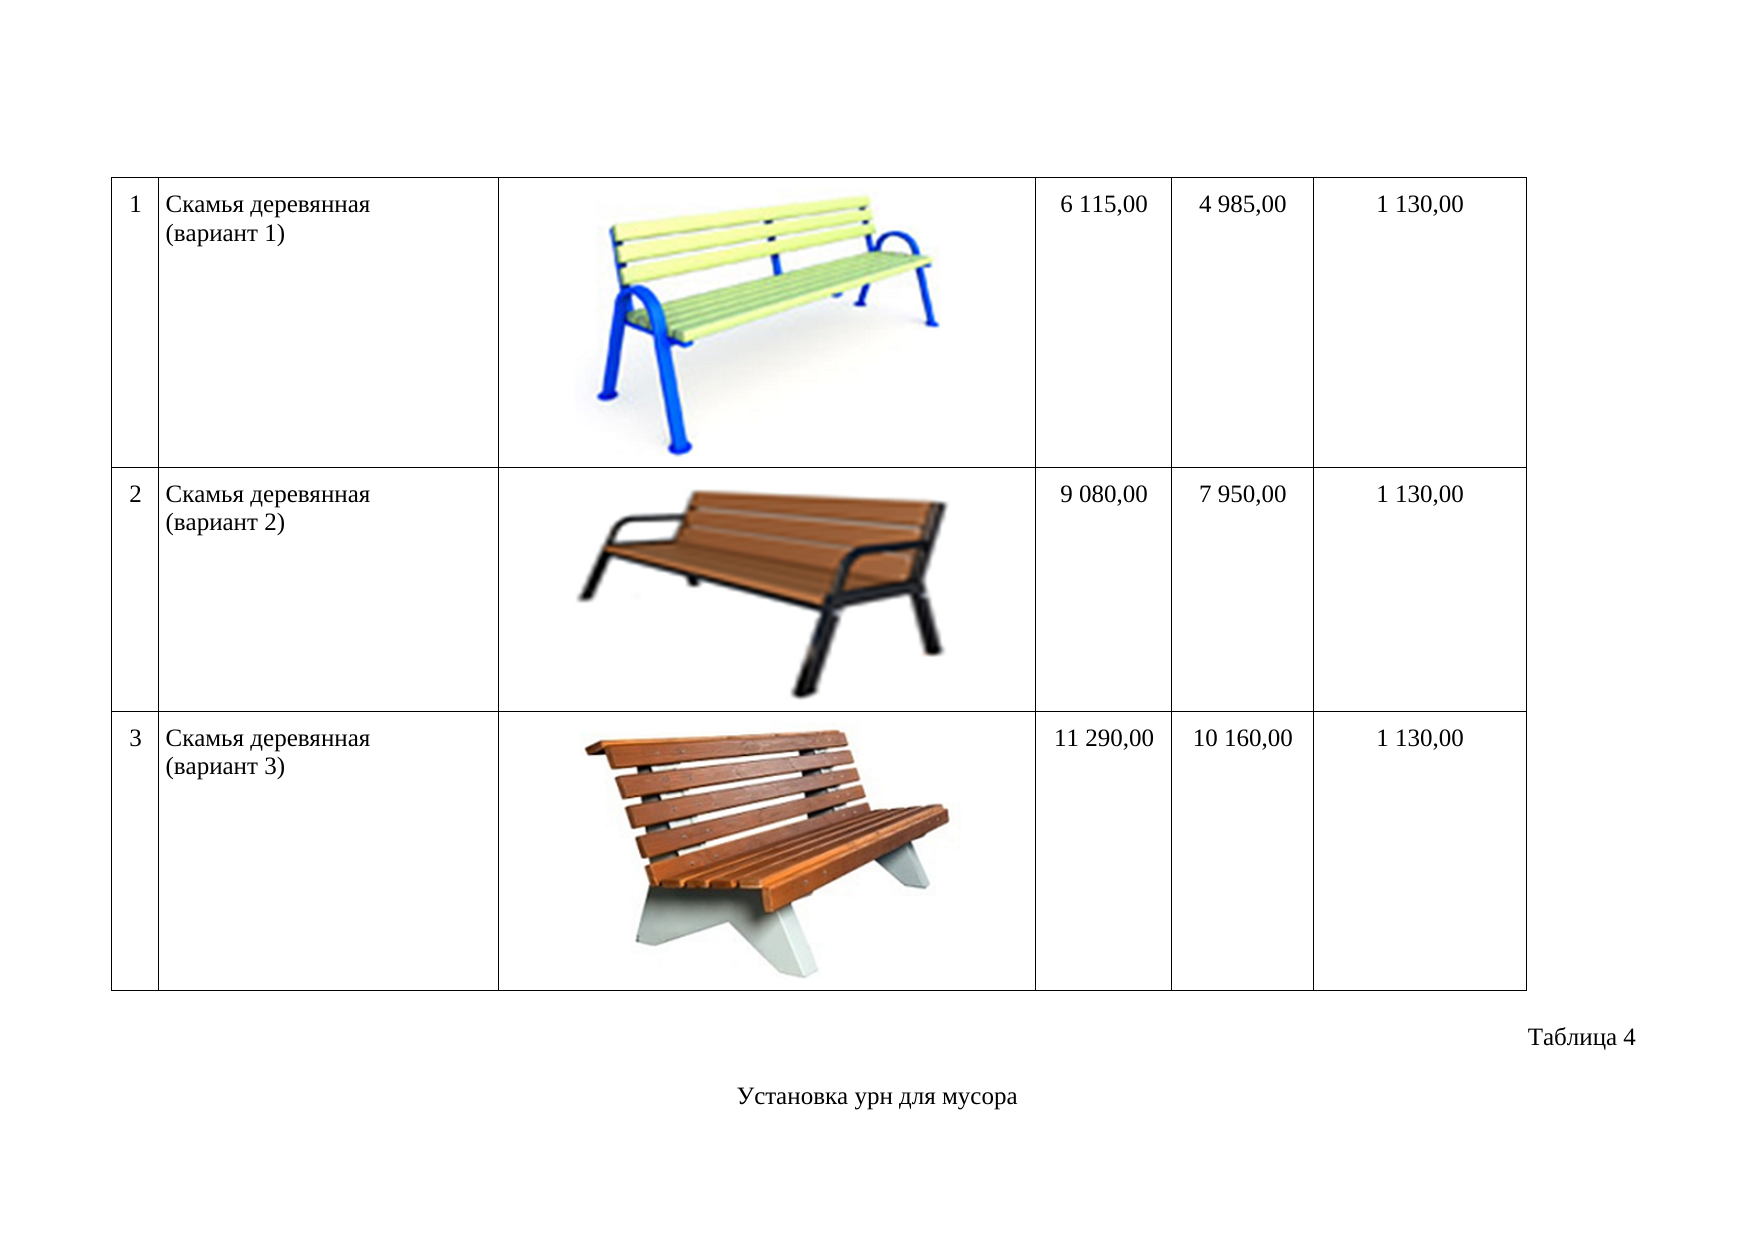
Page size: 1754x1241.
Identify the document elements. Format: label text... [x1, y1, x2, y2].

table_cell Скамья деревянная (вариант 1) [159, 178, 498, 467]
table_cell 7 950,00 [1172, 468, 1313, 711]
table_cell 6 115,00 [1036, 178, 1171, 467]
picture [572, 722, 962, 980]
table_cell 11 290,00 [1036, 712, 1171, 990]
table_cell 10 160,00 [1172, 712, 1313, 990]
table_cell [499, 468, 1035, 711]
table_cell 1 [112, 178, 158, 467]
table_cell 4 985,00 [1172, 178, 1313, 467]
table_cell Скамья деревянная (вариант 2) [159, 468, 498, 711]
table_cell [499, 178, 1035, 467]
table_cell 9 080,00 [1036, 468, 1171, 711]
table_cell 2 [112, 468, 158, 711]
table_cell 1 130,00 [1314, 468, 1526, 711]
text Таблица 4 [118, 1022, 1636, 1050]
table_cell 1 130,00 [1314, 712, 1526, 990]
table_cell [499, 712, 1035, 990]
table_cell Скамья деревянная (вариант 3) [159, 712, 498, 990]
picture [572, 188, 962, 457]
text Установка урн для мусора [118, 1081, 1636, 1110]
table_cell 1 130,00 [1314, 178, 1526, 467]
picture [572, 478, 962, 701]
table_cell 3 [112, 712, 158, 990]
